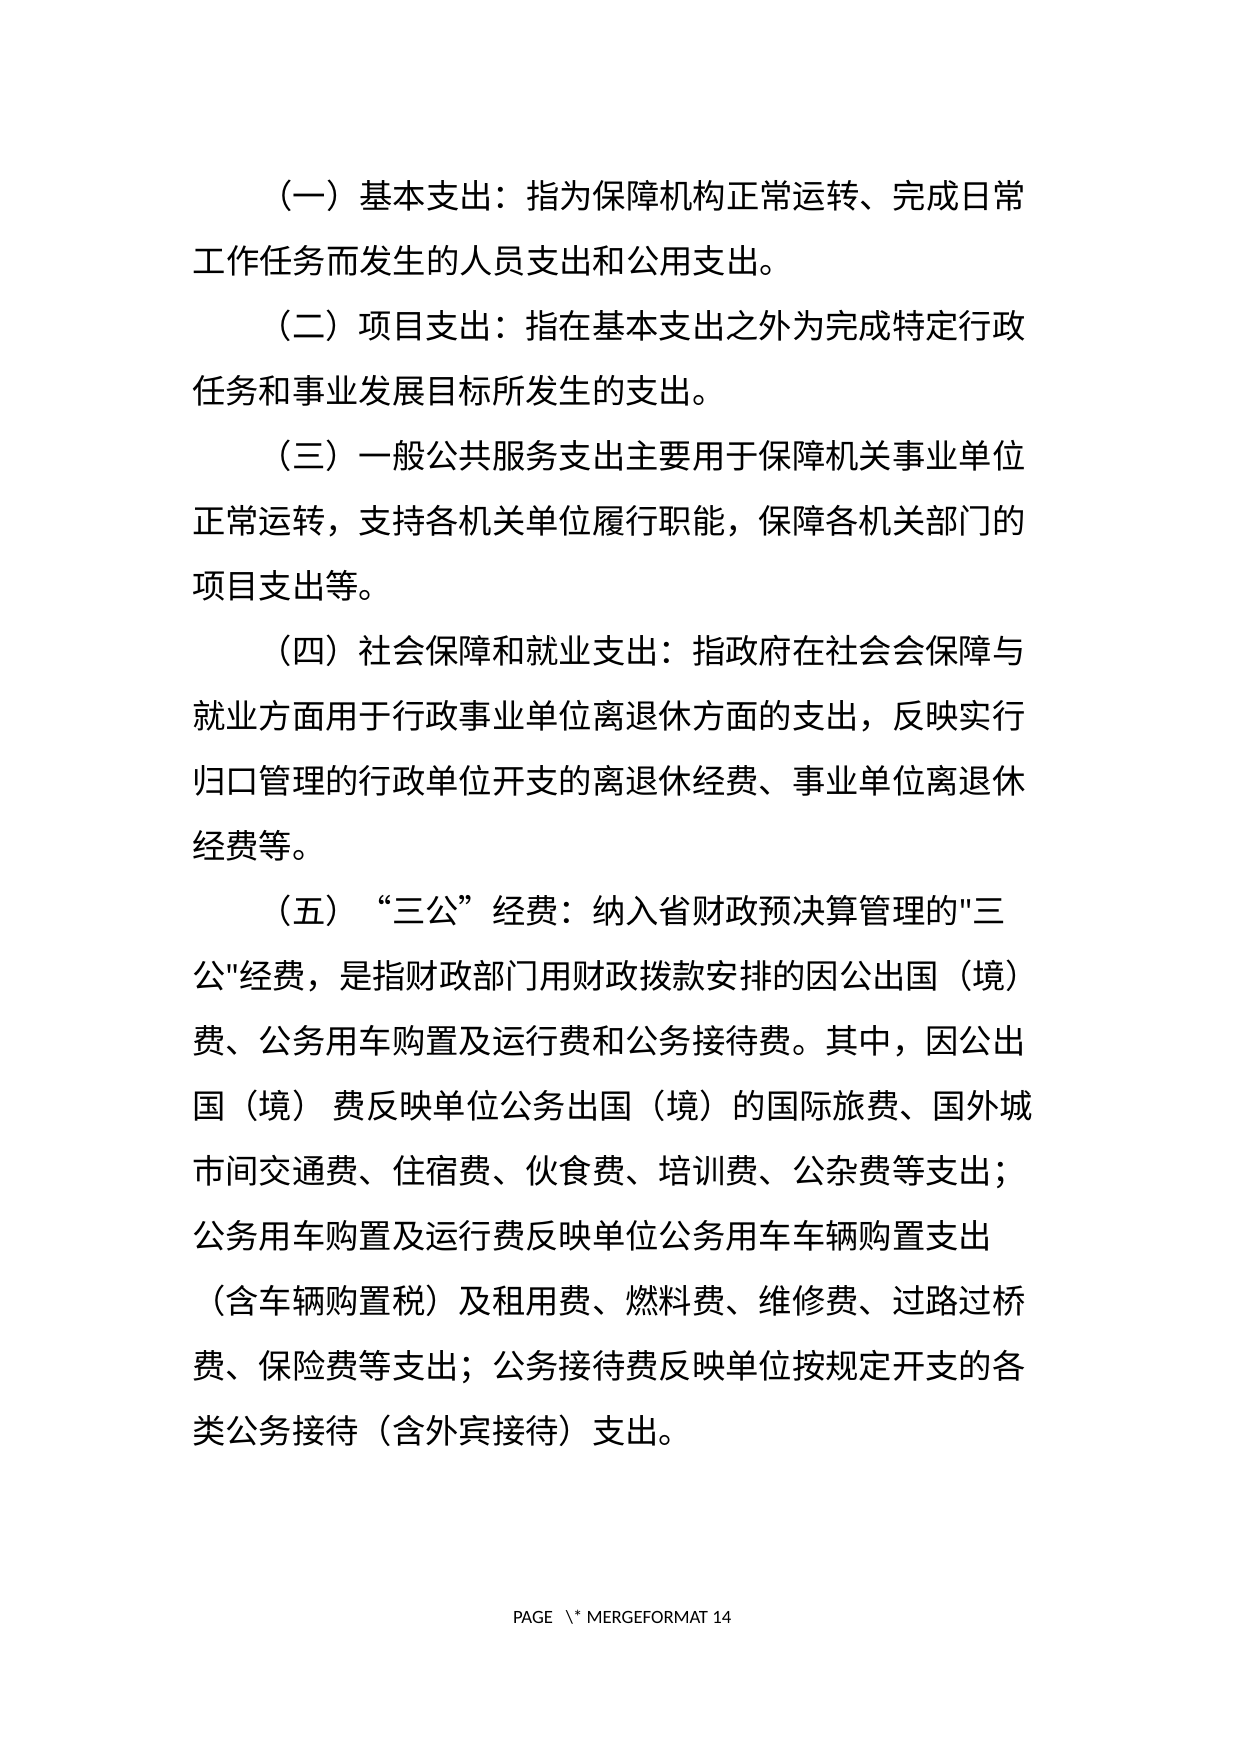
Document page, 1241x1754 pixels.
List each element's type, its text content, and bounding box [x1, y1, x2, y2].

text （一）基本支出：指为保障机构正常运转、完成日常工作任务而发生的人员支出和公用支出。 [192, 162, 1053, 292]
text （四）社会保障和就业支出：指政府在社会会保障与就业方面用于行政事业单位离退休方面的支出，反映实行归口管理的行政单位开支的离退休经费、事业单位离退休经费等。 [192, 617, 1053, 877]
text （五）“三公”经费：纳入省财政预决算管理的"三公"经费，是指财政部门用财政拨款安排的因公出国（境）费、公务用车购置及运行费和公务接待费。其中，因公出国（境） 费反映单位公务出国（境）的国际旅费、国外城巿间交通费、住宿费、伙食费、培训费、公杂费等支出；公务用车购置及运行费反映单位公务用车车辆购置支出（含车辆购置税）及租用费、燃料费、维修费、过路过桥费、保险费等支出；公务接待费反映单位按规定开支的各类公务接待（含外宾接待）支出。 [192, 877, 1053, 1462]
text （三）一般公共服务支出主要用于保障机关事业单位正常运转，支持各机关单位履行职能，保障各机关部门的项目支出等。 [192, 422, 1053, 617]
text （二）项目支出：指在基本支出之外为完成特定行政任务和事业发展目标所发生的支出。 [192, 292, 1053, 422]
